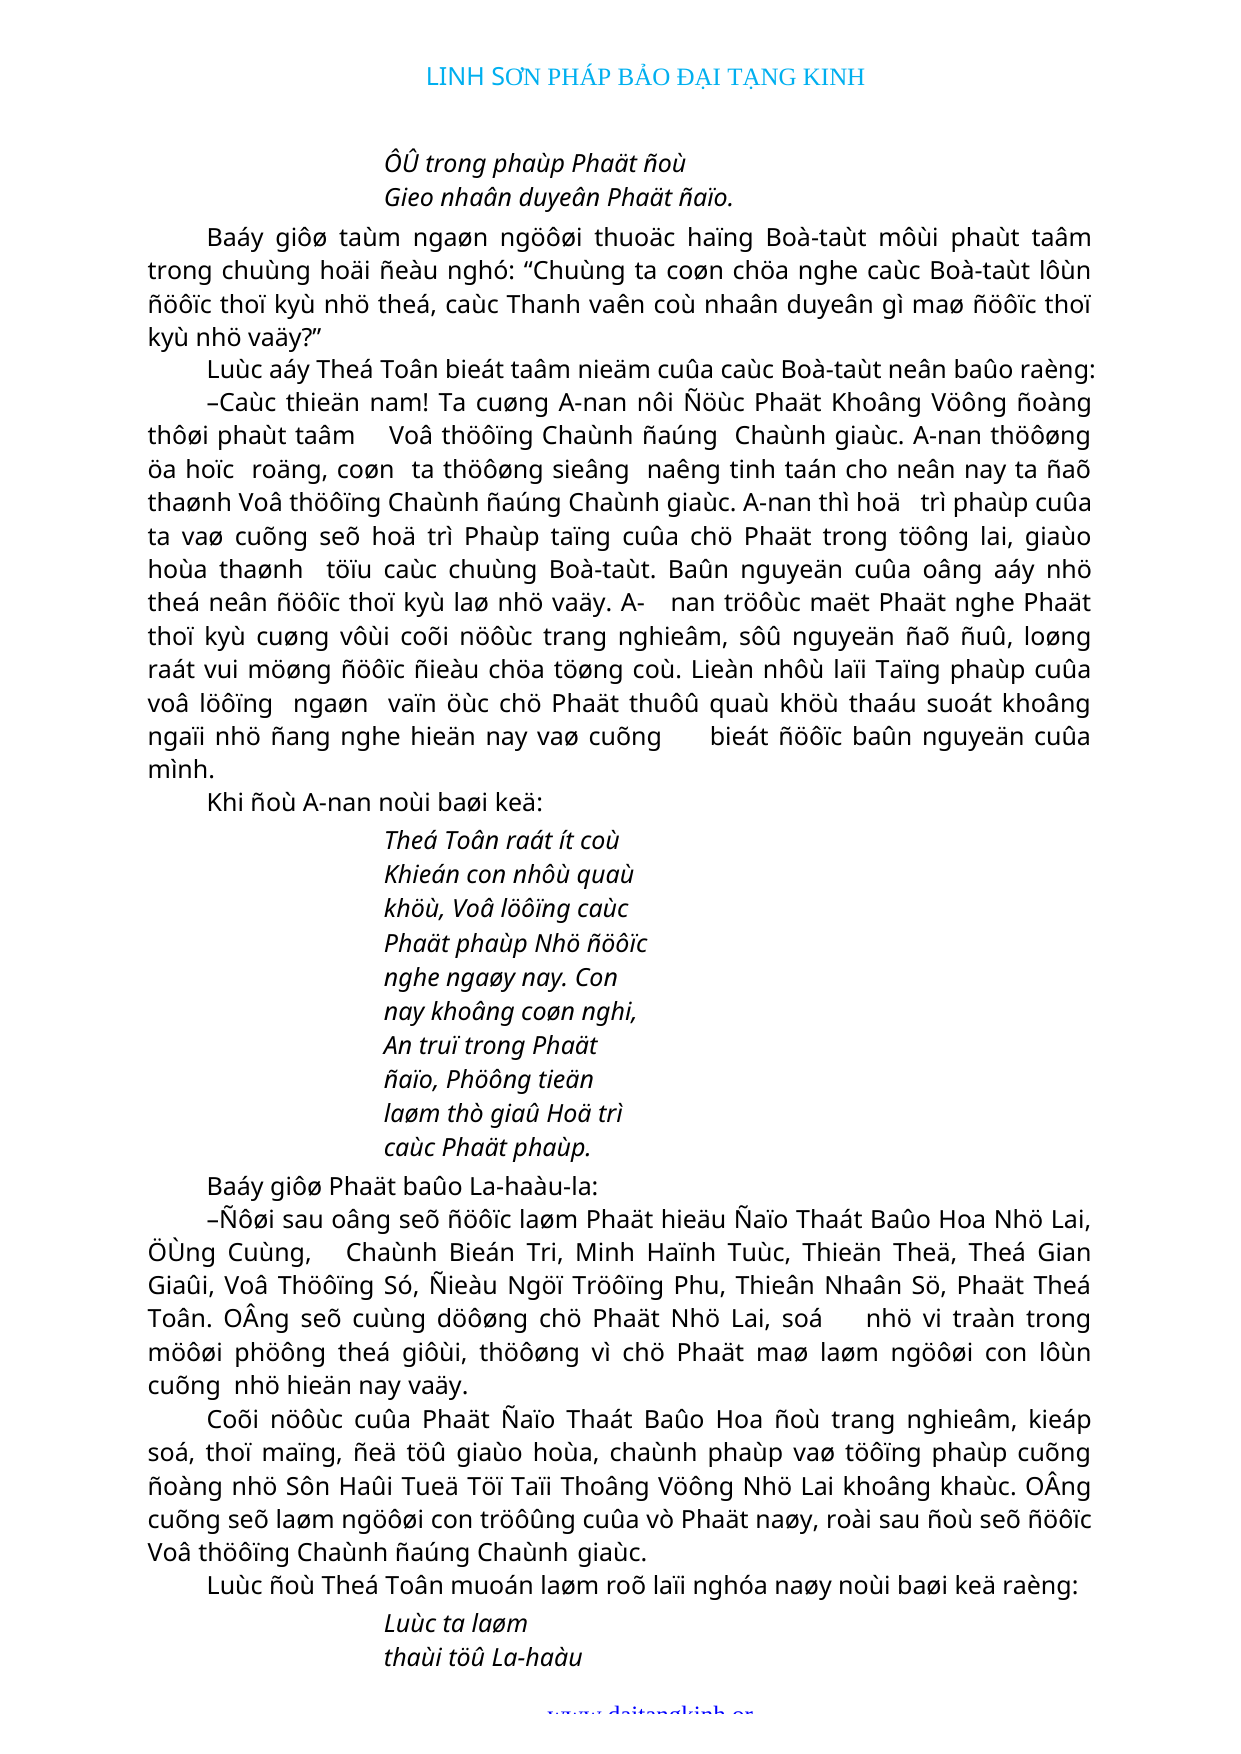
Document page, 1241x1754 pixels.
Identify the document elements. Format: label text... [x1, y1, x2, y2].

text Baáy giôø taùm ngaøn ngöôøi thuoäc haïng Boà-taùt môùi phaùt taâm trong chuùng hoäi ñeàu nghó: “Chuùng ta coøn chöa nghe caùc Boà-taùt lôùn ñöôïc thoï kyù nhö theá, caùc Thanh vaên coù nhaân duyeân gì maø ñöôïc thoï kyù nhö vaäy?” [147, 220, 1093, 354]
text Theá Toân raát ít coù [384, 823, 1105, 857]
text Khi ñoù A-nan noùi baøi keä: [206, 786, 1105, 817]
text Luùc aáy Theá Toân bieát taâm nieäm cuûa caùc Boà-taùt neân baûo raèng: [206, 354, 1105, 385]
text Coõi nöôùc cuûa Phaät Ñaïo Thaát Baûo Hoa ñoù trang nghieâm, kieáp soá, thoï maïng, ñeä töû giaùo hoùa, chaùnh phaùp vaø töôïng phaùp cuõng ñoàng nhö Sôn Haûi Tueä Töï Taïi Thoâng Vöông Nhö Lai khoâng khaùc. OÂng cuõng seõ laøm ngöôøi con tröôûng cuûa vò Phaät naøy, roài sau ñoù seõ ñöôïc Voâ thöôïng Chaùnh ñaúng Chaùnh giaùc. [147, 1402, 1093, 1569]
text –Caùc thieän nam! Ta cuøng A-nan nôi Ñöùc Phaät Khoâng Vöông ñoàng thôøi phaùt taâm Voâ thöôïng Chaùnh ñaúng Chaùnh giaùc. A-nan thöôøng öa hoïc roäng, coøn ta thöôøng sieâng naêng tinh taán cho neân nay ta ñaõ thaønh Voâ thöôïng Chaùnh ñaúng Chaùnh giaùc. A-nan thì hoä trì phaùp cuûa ta vaø cuõng seõ hoä trì Phaùp taïng cuûa chö Phaät trong töông lai, giaùo hoùa thaønh töïu caùc chuùng Boà-taùt. Baûn nguyeän cuûa oâng aáy nhö theá neân ñöôïc thoï kyù laø nhö vaäy. A- nan tröôùc maët Phaät nghe Phaät thoï kyù cuøng vôùi coõi nöôùc trang nghieâm, sôû nguyeän ñaõ ñuû, loøng raát vui möøng ñöôïc ñieàu chöa töøng coù. Lieàn nhôù laïi Taïng phaùp cuûa voâ löôïng ngaøn vaïn öùc chö Phaät thuôû quaù khöù thaáu suoát khoâng ngaïi nhö ñang nghe hieän nay vaø cuõng bieát ñöôïc baûn nguyeän cuûa mình. [147, 385, 1093, 786]
text –Ñôøi sau oâng seõ ñöôïc laøm Phaät hieäu Ñaïo Thaát Baûo Hoa Nhö Lai, ÖÙng Cuùng, Chaùnh Bieán Tri, Minh Haïnh Tuùc, Thieän Theä, Theá Gian Giaûi, Voâ Thöôïng Só, Ñieàu Ngöï Tröôïng Phu, Thieân Nhaân Sö, Phaät Theá Toân. OÂng seõ cuùng döôøng chö Phaät Nhö Lai, soá nhö vi traàn trong möôøi phöông theá giôùi, thöôøng vì chö Phaät maø laøm ngöôøi con lôùn cuõng nhö hieän nay vaäy. [147, 1202, 1093, 1402]
text Luùc ñoù Theá Toân muoán laøm roõ laïi nghóa naøy noùi baøi keä raèng: [206, 1569, 1105, 1601]
text ÔÛ trong phaùp Phaät ñoù [384, 146, 1105, 180]
text Khieán con nhôù quaù khöù, Voâ löôïng caùc Phaät phaùp Nhö ñöôïc nghe ngaøy nay. Con nay khoâng coøn nghi, An truï trong Phaät ñaïo, Phöông tieän laøm thò giaû Hoä trì caùc Phaät phaùp. [384, 857, 650, 1164]
text Gieo nhaân duyeân Phaät ñaïo. [384, 180, 1105, 214]
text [384, 1606, 587, 1674]
text Baáy giôø Phaät baûo La-haàu-la: [206, 1169, 1105, 1201]
